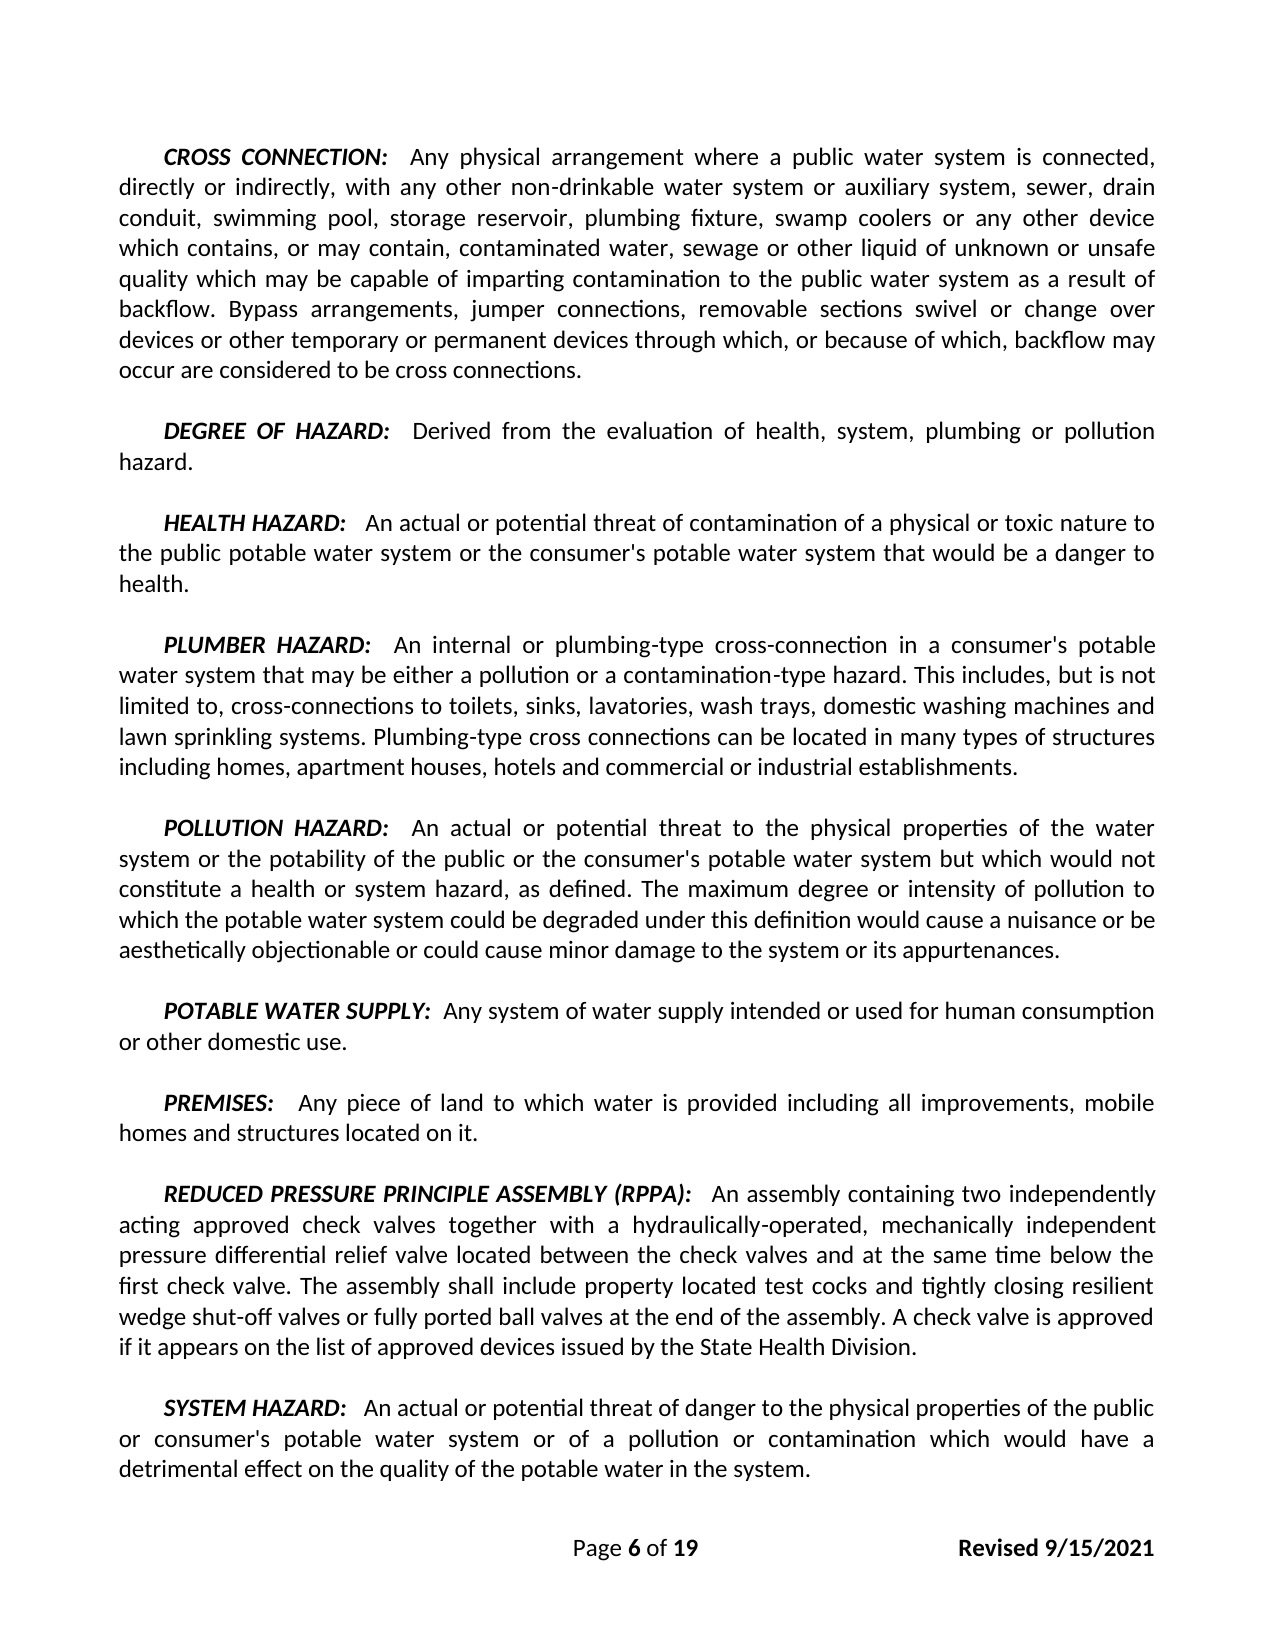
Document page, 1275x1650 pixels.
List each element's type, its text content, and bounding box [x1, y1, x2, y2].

text POLLUTION HAZARD: An actual or potential threat to the physical properties of the water system or the potability of the public or the consumer's potable water system but which would not constitute a health or system hazard, as defined. The maximum degree or intensity of pollution to which the potable water system could be degraded under this definition would cause a nuisance or be aesthetically objectionable or could cause minor damage to the system or its appurtenances. [118, 812, 1157, 965]
text PREMISES: Any piece of land to which water is provided including all improvements, mobile homes and structures located on it. [118, 1087, 1157, 1148]
text DEGREE OF HAZARD: Derived from the evaluation of health, system, plumbing or pollution hazard. [118, 416, 1157, 477]
text PLUMBER HAZARD: An internal or plumbing-type cross-connection in a consumer's potable water system that may be either a pollution or a contamination-type hazard. This includes, but is not limited to, cross-connections to toilets, sinks, lavatories, wash trays, domestic washing machines and lawn sprinkling systems. Plumbing-type cross connections can be located in many types of structures including homes, apartment houses, hotels and commercial or industrial establishments. [118, 629, 1157, 782]
text HEALTH HAZARD: An actual or potential threat of contamination of a physical or toxic nature to the public potable water system or the consumer's potable water system that would be a danger to health. [118, 507, 1157, 599]
text SYSTEM HAZARD: An actual or potential threat of danger to the physical properties of the public or consumer's potable water system or of a pollution or contamination which would have a detrimental effect on the quality of the potable water in the system. [118, 1392, 1157, 1484]
text REDUCED PRESSURE PRINCIPLE ASSEMBLY (RPPA): An assembly containing two independently acting approved check valves together with a hydraulically-operated, mechanically independent pressure differential relief valve located between the check valves and at the same time below the first check valve. The assembly shall include property located test cocks and tightly closing resilient wedge shut-off valves or fully ported ball valves at the end of the assembly. A check valve is approved if it appears on the list of approved devices issued by the State Health Division. [118, 1178, 1157, 1362]
text POTABLE WATER SUPPLY: Any system of water supply intended or used for human consumption or other domestic use. [118, 995, 1157, 1056]
text CROSS CONNECTION: Any physical arrangement where a public water system is connected, directly or indirectly, with any other non-drinkable water system or auxiliary system, sewer, drain conduit, swimming pool, storage reservoir, plumbing fixture, swamp coolers or any other device which contains, or may contain, contaminated water, sewage or other liquid of unknown or unsafe quality which may be capable of imparting contamination to the public water system as a result of backflow. Bypass arrangements, jumper connections, removable sections swivel or change over devices or other temporary or permanent devices through which, or because of which, backflow may occur are considered to be cross connections. [118, 141, 1157, 385]
